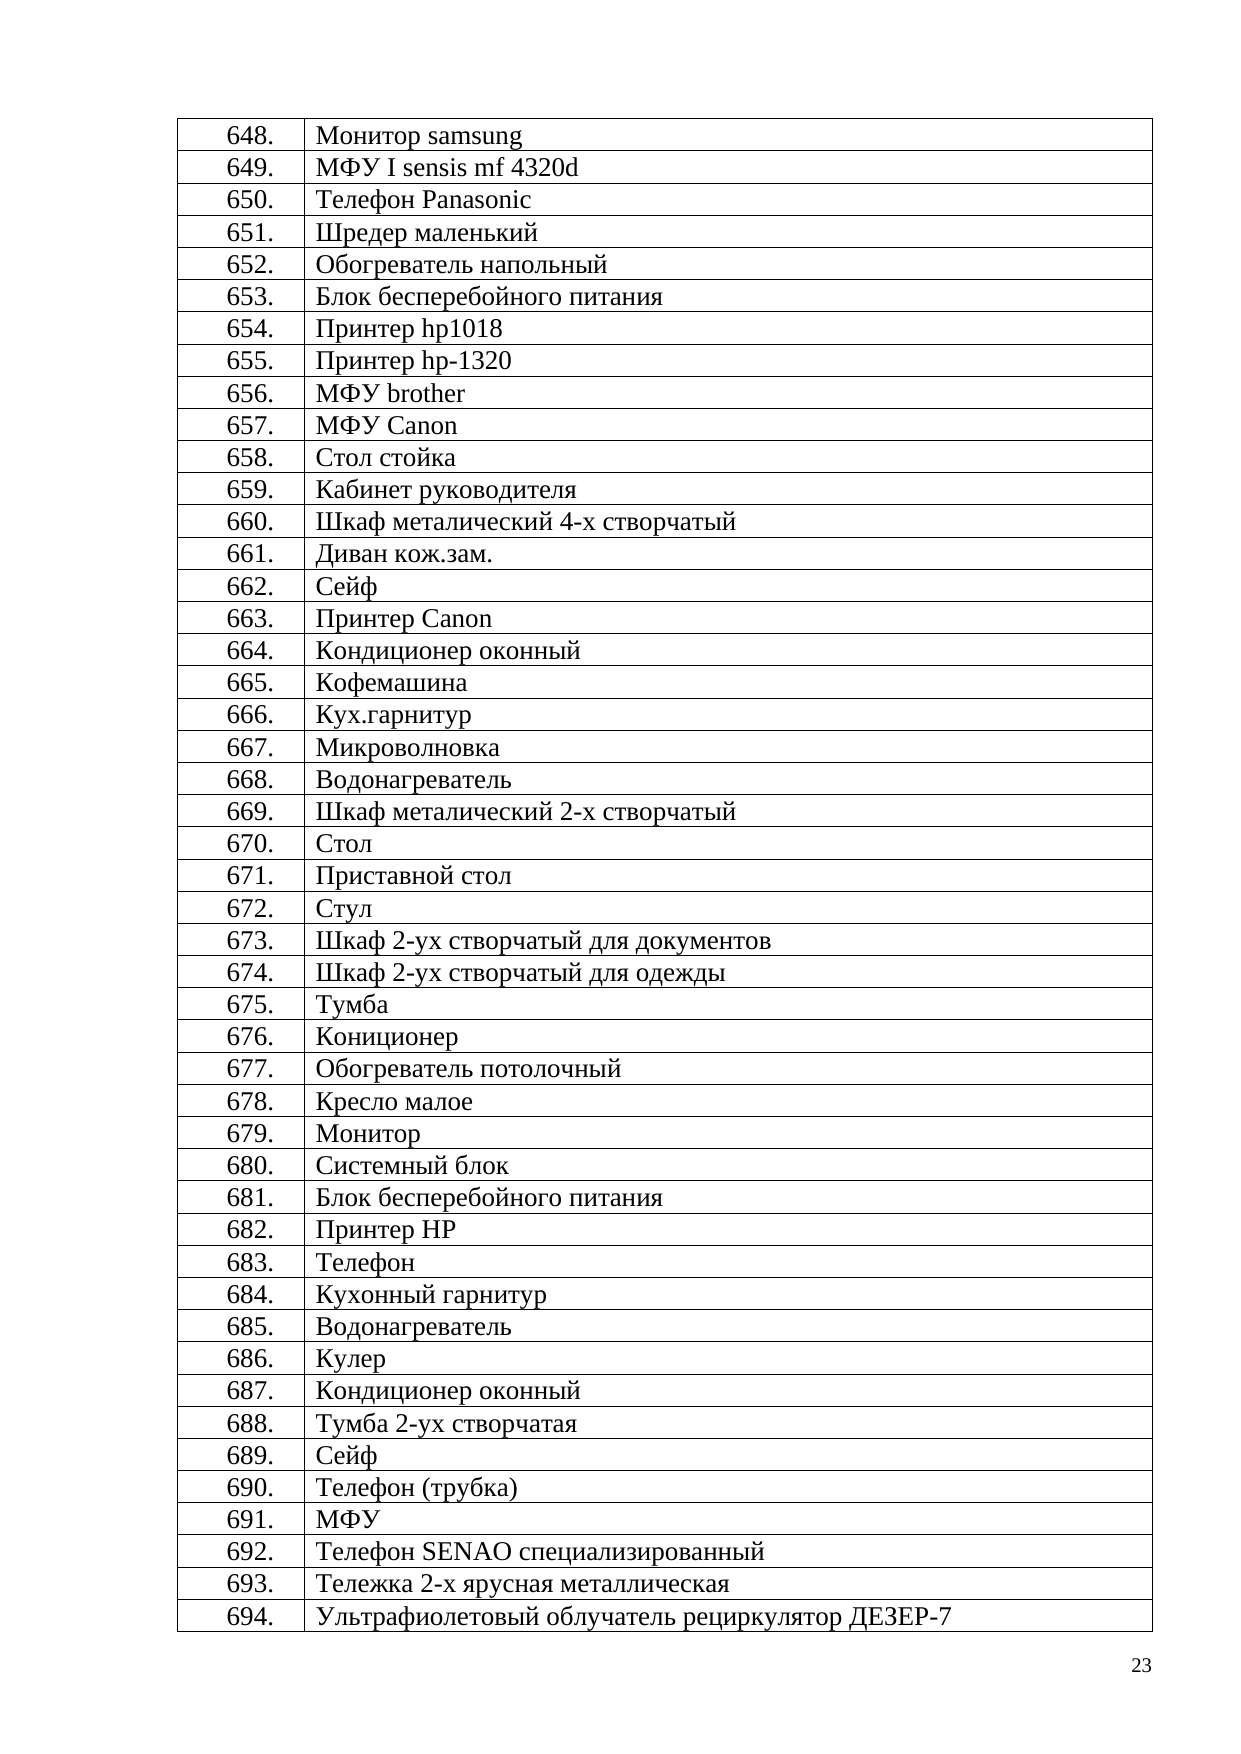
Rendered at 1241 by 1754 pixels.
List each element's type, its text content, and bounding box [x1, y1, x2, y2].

table_cell [178, 1568, 304, 1599]
table_cell Принтер НР [305, 1214, 1152, 1245]
table_cell Телефон [305, 1246, 1152, 1277]
table_cell [178, 892, 304, 923]
table_cell Тумба 2-ух створчатая [305, 1407, 1152, 1438]
table_cell [178, 409, 304, 440]
table_cell [178, 1246, 304, 1277]
table_cell Тумба [305, 988, 1152, 1019]
table_cell [178, 505, 304, 537]
table_cell [178, 1181, 304, 1212]
table_cell Принтер Canon [305, 602, 1152, 633]
table_cell [178, 1503, 304, 1534]
table_cell [178, 151, 304, 182]
table_cell Монитор samsung [305, 119, 1152, 150]
table_cell [178, 570, 304, 601]
table_cell [178, 827, 304, 858]
table_cell [178, 280, 304, 311]
table_cell Телефон SENAO специализированный [305, 1535, 1152, 1567]
table_cell [178, 699, 304, 730]
table_cell [178, 248, 304, 279]
table_cell Ультрафиолетовый облучатель рециркулятор ДЕЗЕР-7 [305, 1600, 1152, 1631]
table_cell [178, 1278, 304, 1309]
table_cell [178, 1439, 304, 1470]
table_cell Микроволновка [305, 731, 1152, 762]
table_cell [178, 795, 304, 826]
table_cell [178, 731, 304, 762]
table_cell [178, 441, 304, 472]
table_cell Обогреватель потолочный [305, 1053, 1152, 1084]
table_cell Блок бесперебойного питания [305, 1181, 1152, 1212]
table_cell [178, 538, 304, 569]
table_cell [178, 345, 304, 376]
table_cell [178, 860, 304, 891]
table_cell Тележка 2-х ярусная металлическая [305, 1568, 1152, 1599]
table_cell [178, 924, 304, 955]
table_cell Шкаф 2-ух створчатый для документов [305, 924, 1152, 955]
table_cell Сейф [305, 1439, 1152, 1470]
table_cell [178, 1471, 304, 1502]
table_cell Стул [305, 892, 1152, 923]
table_cell [178, 1535, 304, 1567]
table_cell Водонагреватель [305, 1310, 1152, 1341]
table_cell [178, 1053, 304, 1084]
table_cell [178, 1214, 304, 1245]
table_cell МФУ I sensis mf 4320d [305, 151, 1152, 182]
table_cell [178, 473, 304, 504]
table_cell МФУ brother [305, 377, 1152, 408]
table_cell Шкаф 2-ух створчатый для одежды [305, 956, 1152, 987]
table_cell МФУ [305, 1503, 1152, 1534]
table_cell Телефон (трубка) [305, 1471, 1152, 1502]
table_cell [178, 184, 304, 215]
table_cell Приставной стол [305, 860, 1152, 891]
table_cell МФУ Canon [305, 409, 1152, 440]
table_cell Сейф [305, 570, 1152, 601]
table_cell Шкаф металический 2-х створчатый [305, 795, 1152, 826]
table_cell Кухонный гарнитур [305, 1278, 1152, 1309]
table_cell Блок бесперебойного питания [305, 280, 1152, 311]
table_cell Кресло малое [305, 1085, 1152, 1116]
table_cell Кабинет руководителя [305, 473, 1152, 504]
table_cell [178, 216, 304, 247]
table_cell Шредер маленький [305, 216, 1152, 247]
table_cell [178, 1085, 304, 1116]
table_cell Принтер hp-1320 [305, 345, 1152, 376]
table_cell Кондиционер оконный [305, 634, 1152, 665]
table_cell [178, 1375, 304, 1406]
table_cell Кондиционер оконный [305, 1375, 1152, 1406]
table_cell Обогреватель напольный [305, 248, 1152, 279]
table_cell Системный блок [305, 1149, 1152, 1180]
table_cell [178, 1342, 304, 1373]
table_cell Стол стойка [305, 441, 1152, 472]
table_cell Кулер [305, 1342, 1152, 1373]
table_cell Водонагреватель [305, 763, 1152, 794]
table_cell Телефон Panasonic [305, 184, 1152, 215]
table_cell Монитор [305, 1117, 1152, 1148]
table_cell [178, 1117, 304, 1148]
table_cell [178, 1600, 304, 1631]
table_cell Диван кож.зам. [305, 538, 1152, 569]
table_cell [178, 666, 304, 697]
table_cell [178, 377, 304, 408]
table_cell [178, 1020, 304, 1052]
table_cell [178, 956, 304, 987]
table_cell Принтер hp1018 [305, 312, 1152, 343]
table_cell [178, 988, 304, 1019]
table_cell Кофемашина [305, 666, 1152, 697]
table_cell [178, 312, 304, 343]
table_cell Кух.гарнитур [305, 699, 1152, 730]
table_cell Кониционер [305, 1020, 1152, 1052]
table_cell [178, 119, 304, 150]
table_cell [178, 1407, 304, 1438]
table_cell [178, 1149, 304, 1180]
table_cell Шкаф металический 4-х створчатый [305, 505, 1152, 537]
table_cell [178, 634, 304, 665]
table_cell [178, 602, 304, 633]
table_cell [178, 1310, 304, 1341]
table_cell [178, 763, 304, 794]
table_cell Стол [305, 827, 1152, 858]
